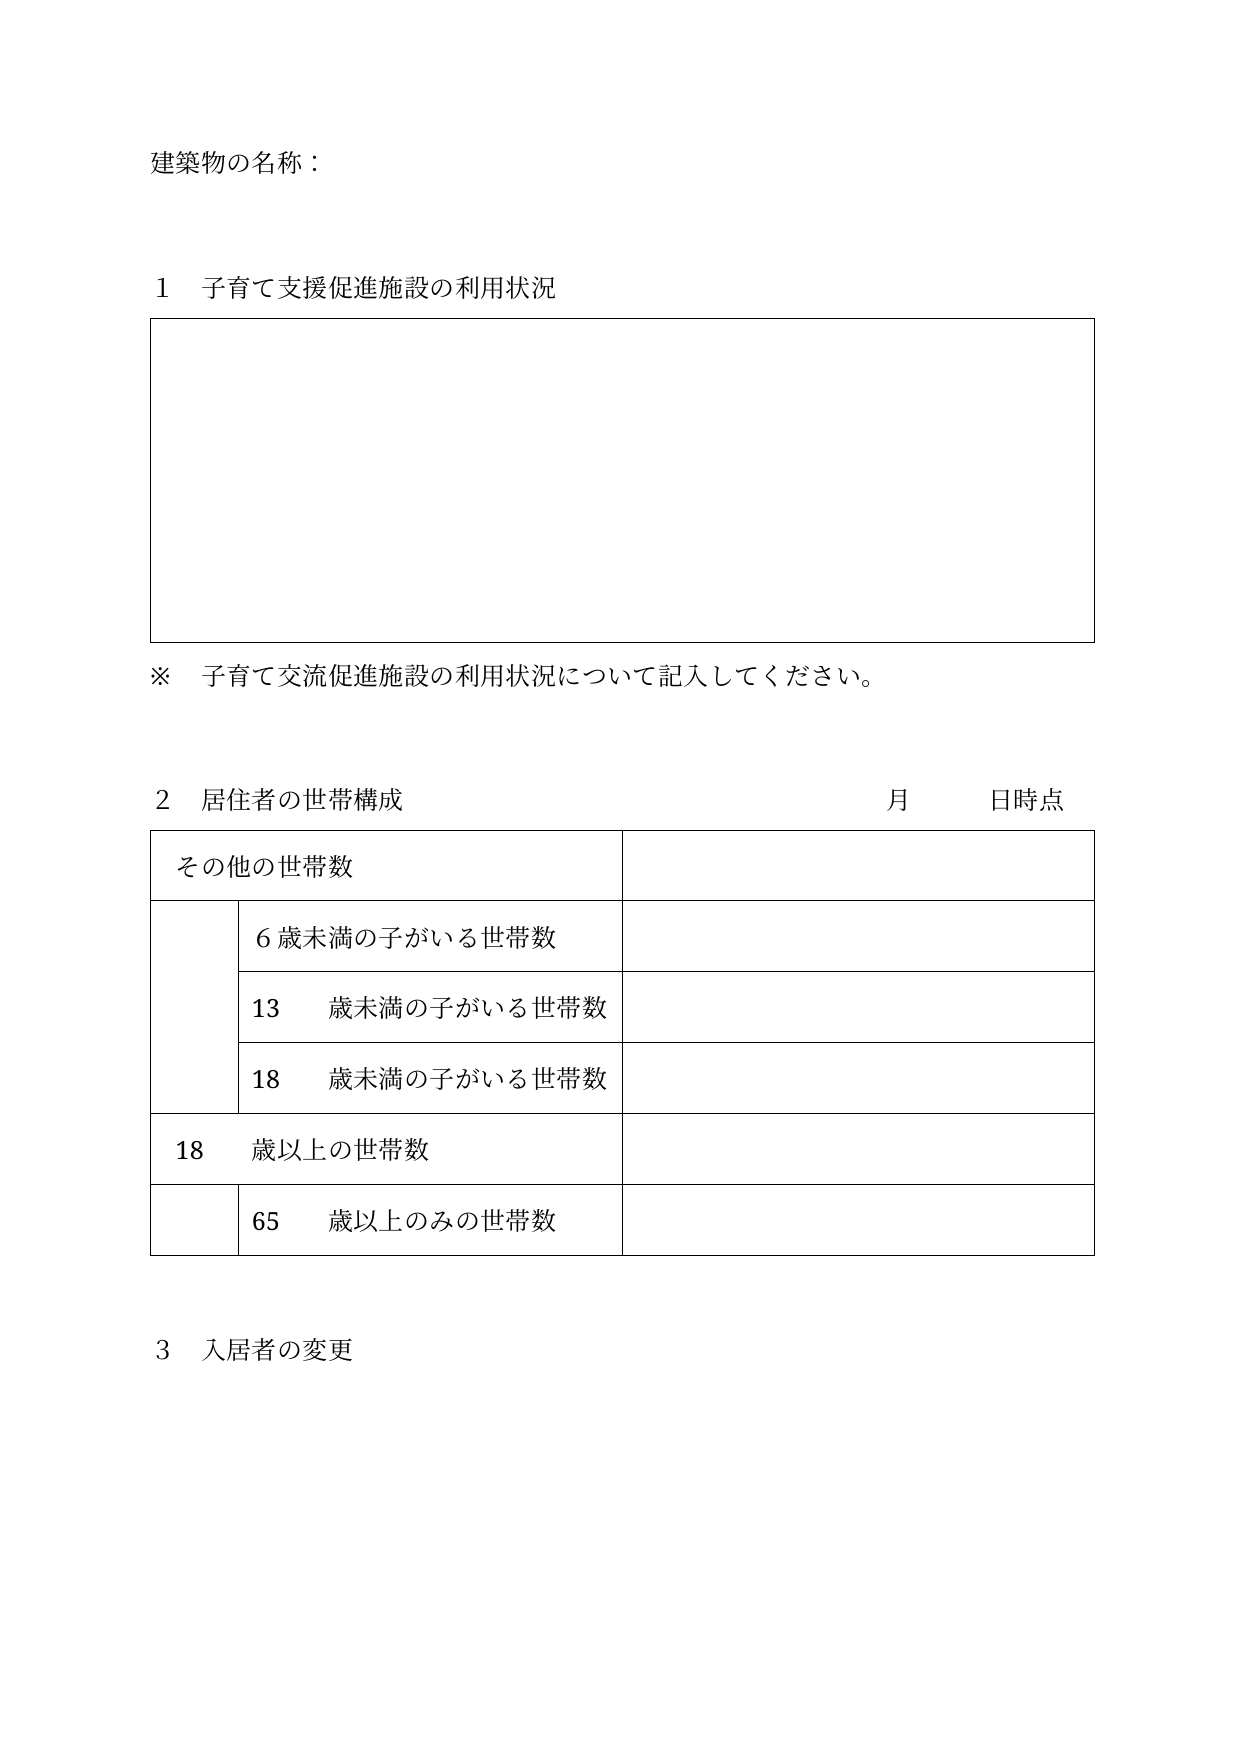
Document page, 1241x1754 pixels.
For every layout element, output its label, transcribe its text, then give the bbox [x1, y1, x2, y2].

text 建築物の名称： [150, 131, 1090, 193]
table_cell 18歳以上の世帯数 [151, 1114, 622, 1184]
table_cell 13歳未満の子がいる世帯数 [239, 972, 622, 1042]
table_cell [623, 1185, 1094, 1254]
text ３ 入居者の変更 [150, 1318, 1090, 1380]
text １ 子育て支援促進施設の利用状況 [150, 255, 1090, 317]
table_cell [623, 1114, 1094, 1184]
table_cell 18歳未満の子がいる世帯数 [239, 1043, 622, 1113]
table_cell [623, 972, 1094, 1042]
text ２ 居住者の世帯構成 月 日時点 [150, 767, 1090, 829]
table_cell [151, 1185, 238, 1254]
table_header [151, 319, 1094, 642]
table_cell ６歳未満の子がいる世帯数 [239, 901, 622, 971]
table_cell [623, 1043, 1094, 1113]
table_cell [623, 901, 1094, 971]
table_cell [151, 901, 238, 1113]
text ※子育て交流促進施設の利用状況について記入してください。 [150, 643, 1090, 705]
table_header その他の世帯数 [151, 831, 622, 900]
table_cell 65歳以上のみの世帯数 [239, 1185, 622, 1254]
table_header [623, 831, 1094, 900]
